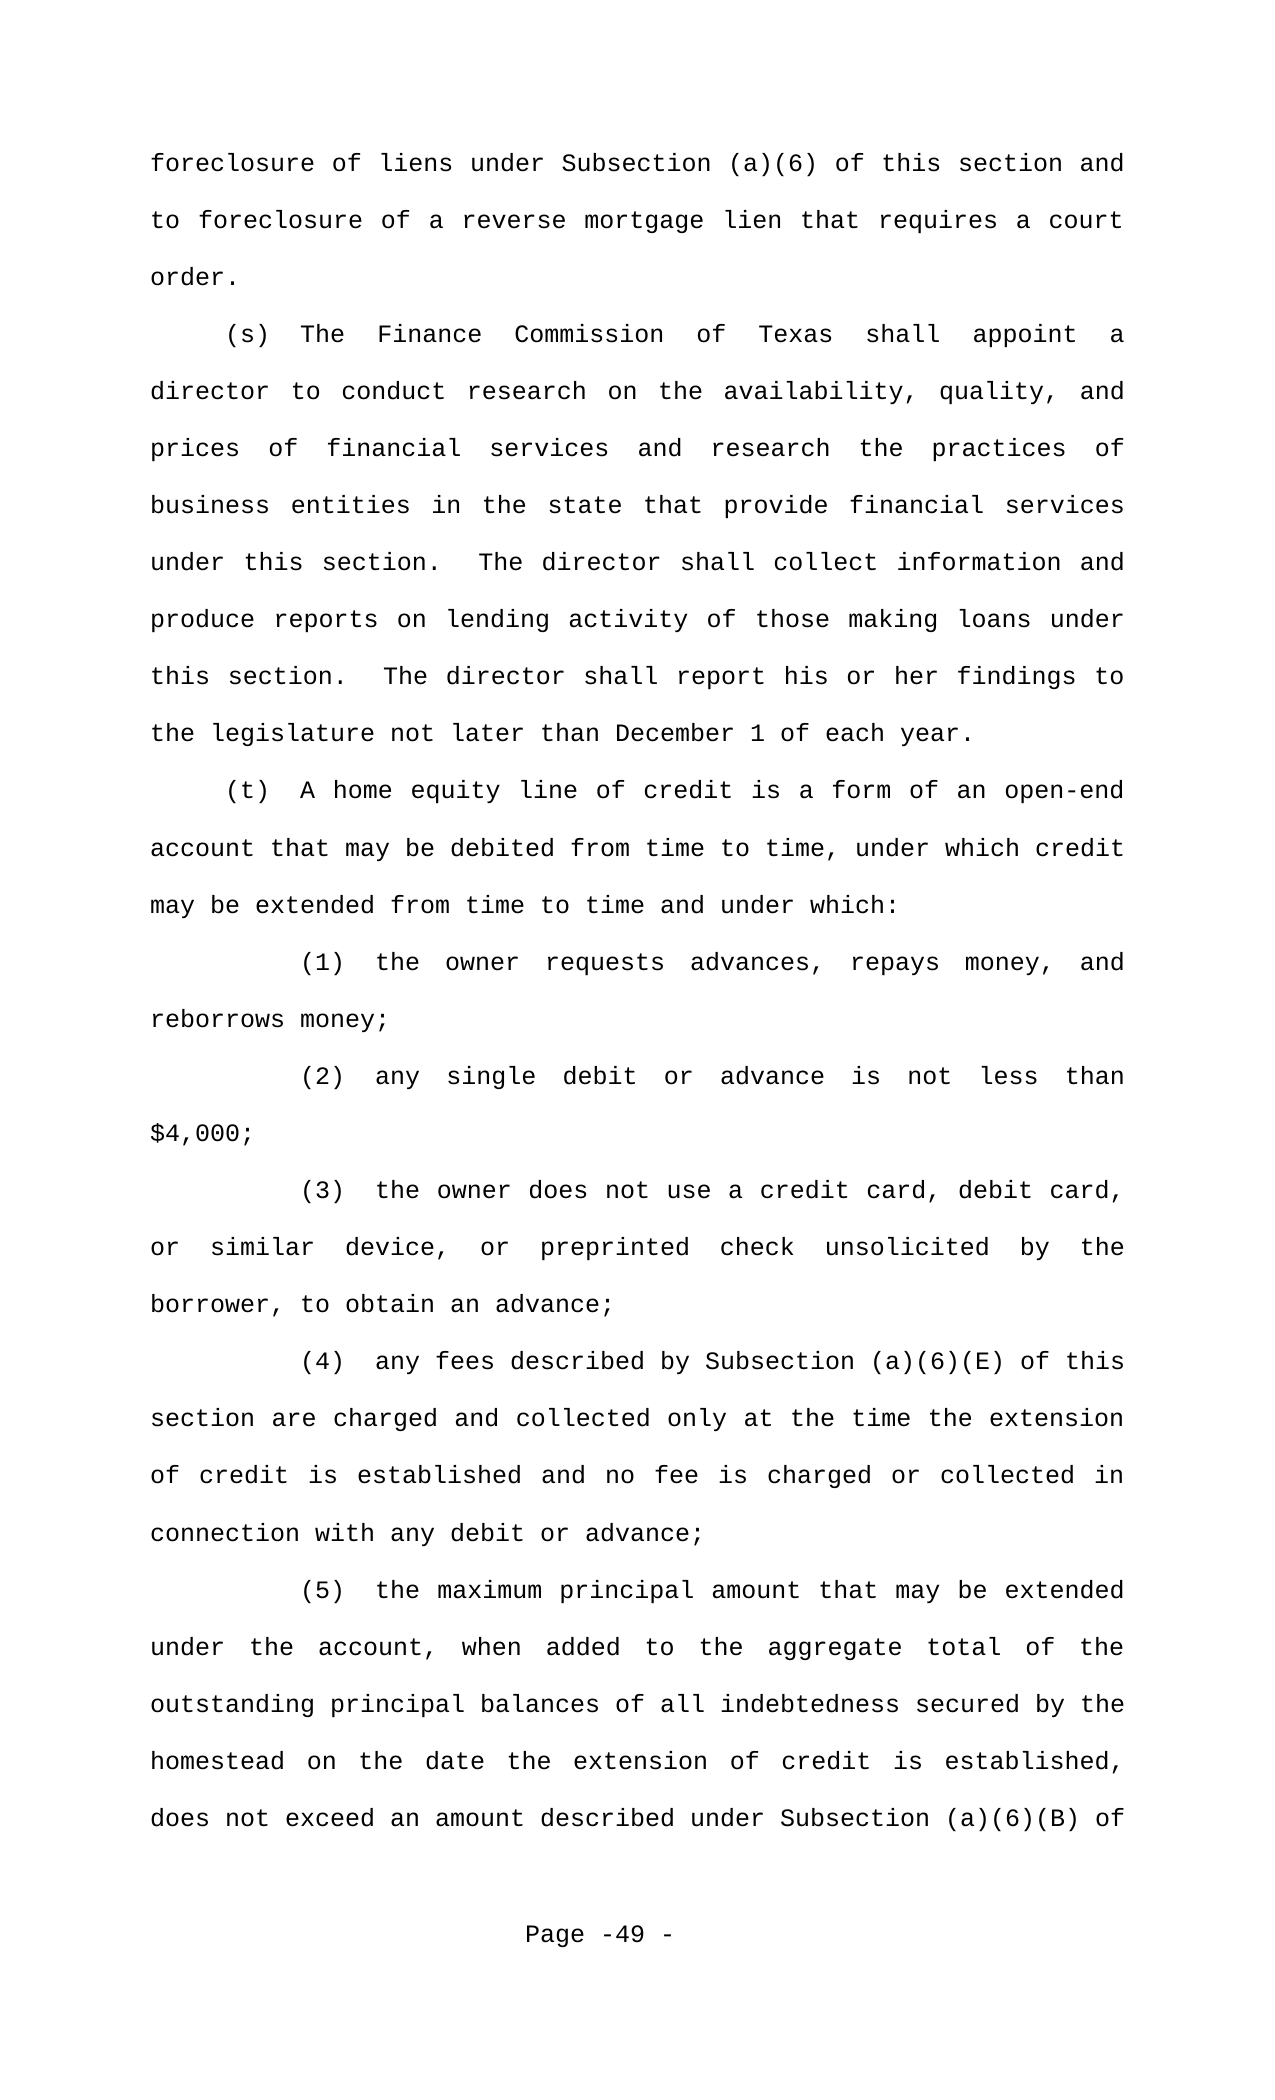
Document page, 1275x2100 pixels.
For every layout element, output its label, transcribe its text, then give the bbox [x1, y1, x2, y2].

text (s) The Finance Commission of Texas shall appoint a director to conduct research on the availability, quality, and prices of financial services and research the practices of business entities in the state that provide financial services under this section. The director shall collect information and produce reports on lending activity of those making loans under this section. The director shall report his or her findings to the legislature not later than December 1 of each year. [150, 321, 1125, 749]
text (1) the owner requests advances, repays money, and reborrows money; [150, 949, 1125, 1035]
text (4) any fees described by Subsection (a)(6)(E) of this section are charged and collected only at the time the extension of credit is established and no fee is charged or collected in connection with any debit or advance; [150, 1349, 1125, 1548]
text (t) A home equity line of credit is a form of an open-end account that may be debited from time to time, under which credit may be extended from time to time and under which: [150, 778, 1125, 921]
text (3) the owner does not use a credit card, debit card, or similar device, or preprinted check unsolicited by the borrower, to obtain an advance; [150, 1177, 1125, 1320]
text (2) any single debit or advance is not less than $4,000; [150, 1063, 1125, 1149]
